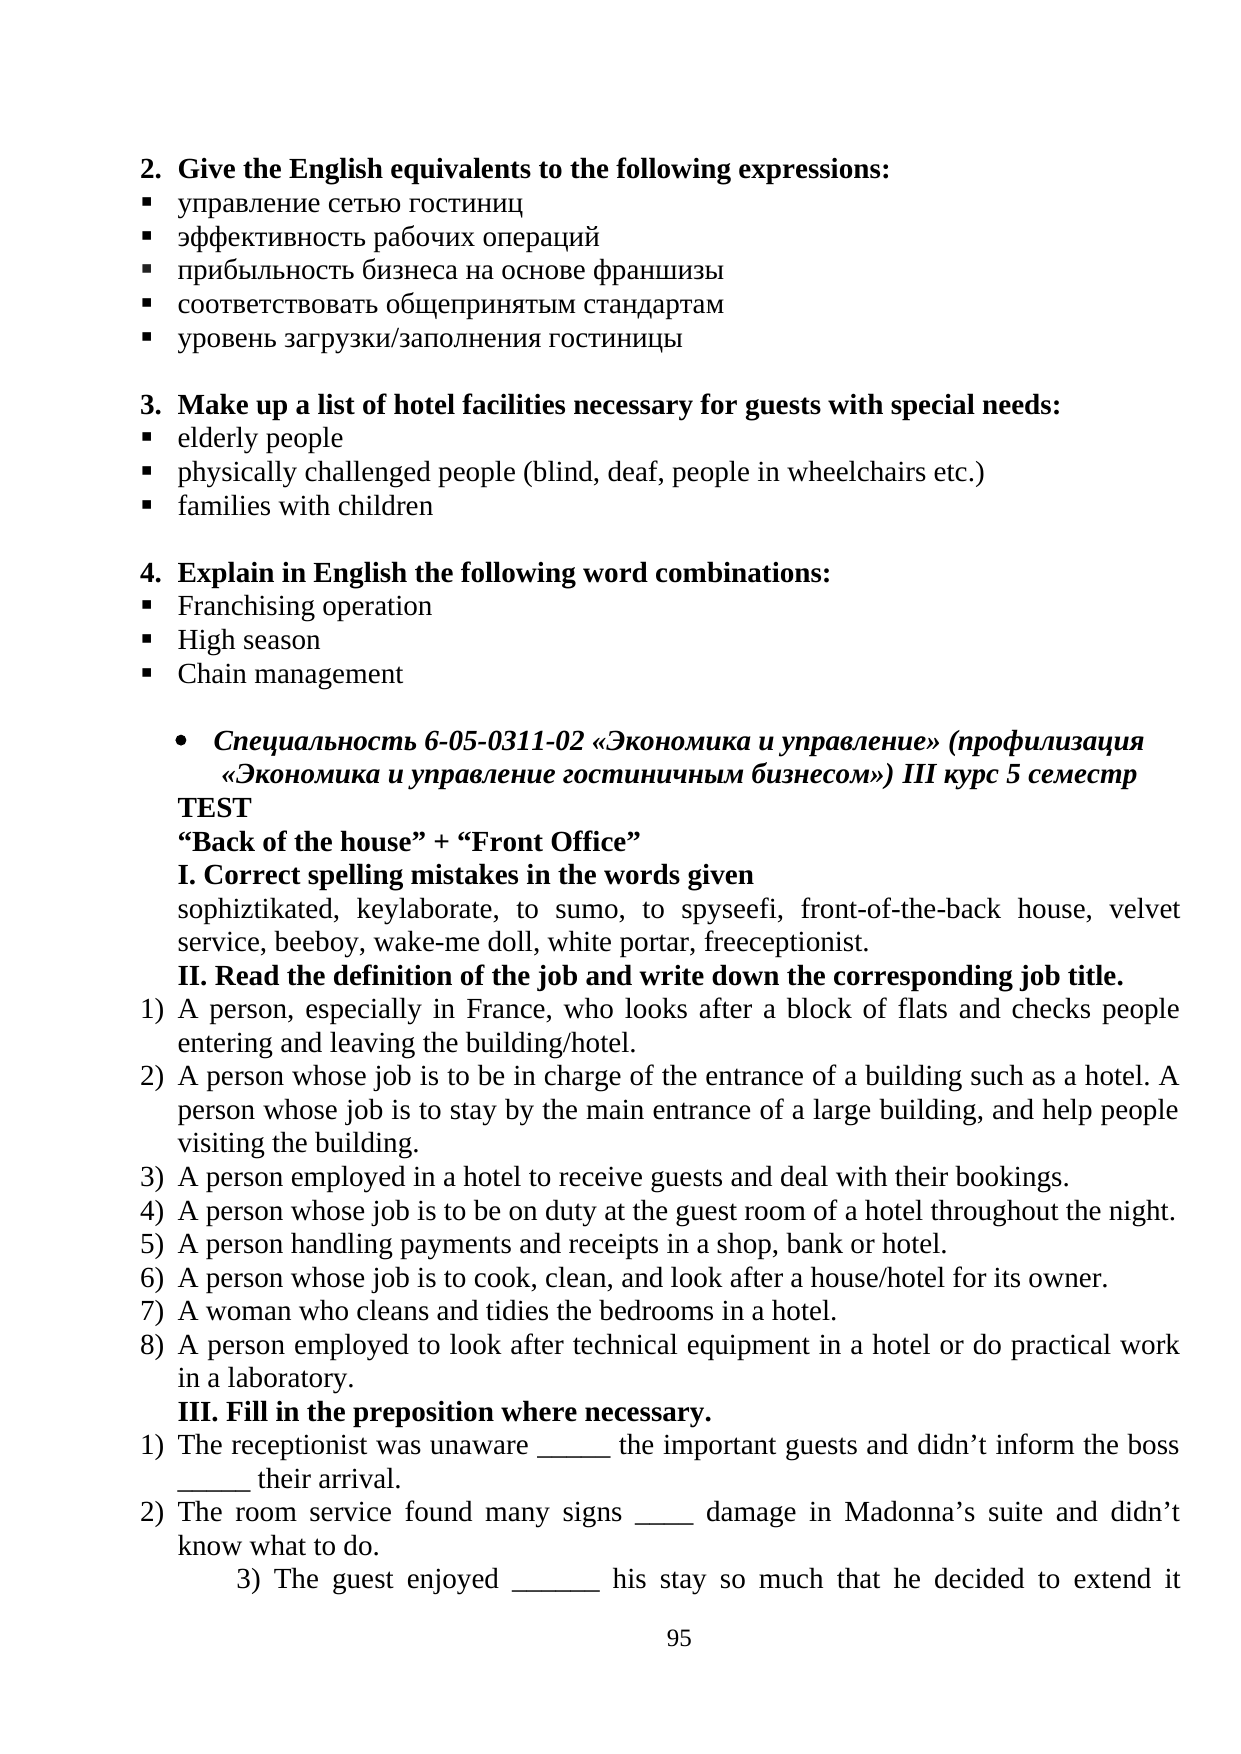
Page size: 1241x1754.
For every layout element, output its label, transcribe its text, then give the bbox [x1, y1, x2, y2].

list physically challenged people (blind, deaf, people in wheelchairs etc.) [140, 454, 1181, 488]
list A person employed in a hotel to receive guests and deal with their bookings. [140, 1159, 1181, 1193]
list The receptionist was unaware _____ the important guests and didn’t inform the boss _____ their arrival. [140, 1427, 1181, 1494]
list эффективность рабочих операций [140, 219, 1181, 252]
list A person whose job is to be in charge of the entrance of a building such as a hotel. A person whose job is to stay by the main entrance of a large building, and help people visiting the building. [140, 1058, 1181, 1159]
text I. Correct spelling mistakes in the words given [177, 857, 1181, 891]
list соответствовать общепринятым стандартам [140, 286, 1181, 320]
list A person whose job is to cook, clean, and look after a house/hotel for its owner. [140, 1260, 1181, 1293]
list A person employed to look after technical equipment in a hotel or do practical work in a laboratory. [140, 1327, 1181, 1394]
list A person, especially in France, who looks after a block of flats and checks people entering and leaving the building/hotel. [140, 991, 1181, 1058]
list The room service found many signs ____ damage in Madonna’s suite and didn’t know what to do. [140, 1494, 1181, 1562]
text TEST [177, 790, 1181, 824]
list A woman who cleans and tidies the bedrooms in a hotel. [140, 1293, 1181, 1327]
list прибыльность бизнеса на основе франшизы [140, 252, 1181, 286]
list A person whose job is to be on duty at the guest room of a hotel throughout the night. [140, 1193, 1181, 1226]
text III. Fill in the preposition where necessary. [177, 1394, 1181, 1427]
list Give the English equivalents to the following expressions: [140, 152, 1181, 185]
list Franchising operation [140, 588, 1181, 622]
list High season [140, 622, 1181, 656]
list Explain in English the following word combinations: [140, 555, 1181, 588]
list Специальность 6-05-0311-02 «Экономика и управление» (профилизация «Экономика и управление гостиничным бизнесом») III курс 5 семестр [140, 723, 1181, 790]
list The guest enjoyed ______ his stay so much that he decided to extend it ______ forever. [236, 1562, 1181, 1595]
list управление сетью гостиниц [140, 185, 1181, 219]
text “Back of the house” + “Front Office” [177, 824, 1181, 857]
text sophiztikated, keylaborate, to sumo, to spyseefi, front-of-the-back house, velvet service, beeboy, wake-me doll, white portar, freeceptionist. [177, 891, 1181, 958]
list Make up a list of hotel facilities necessary for guests with special needs: [140, 387, 1181, 421]
list elderly people [140, 421, 1181, 454]
list families with children [140, 488, 1181, 521]
text II. Read the definition of the job and write down the corresponding job title. [177, 958, 1181, 991]
list Chain management [140, 656, 1181, 689]
list A person handling payments and receipts in a shop, bank or hotel. [140, 1226, 1181, 1260]
list уровень загрузки/заполнения гостиницы [140, 320, 1181, 353]
